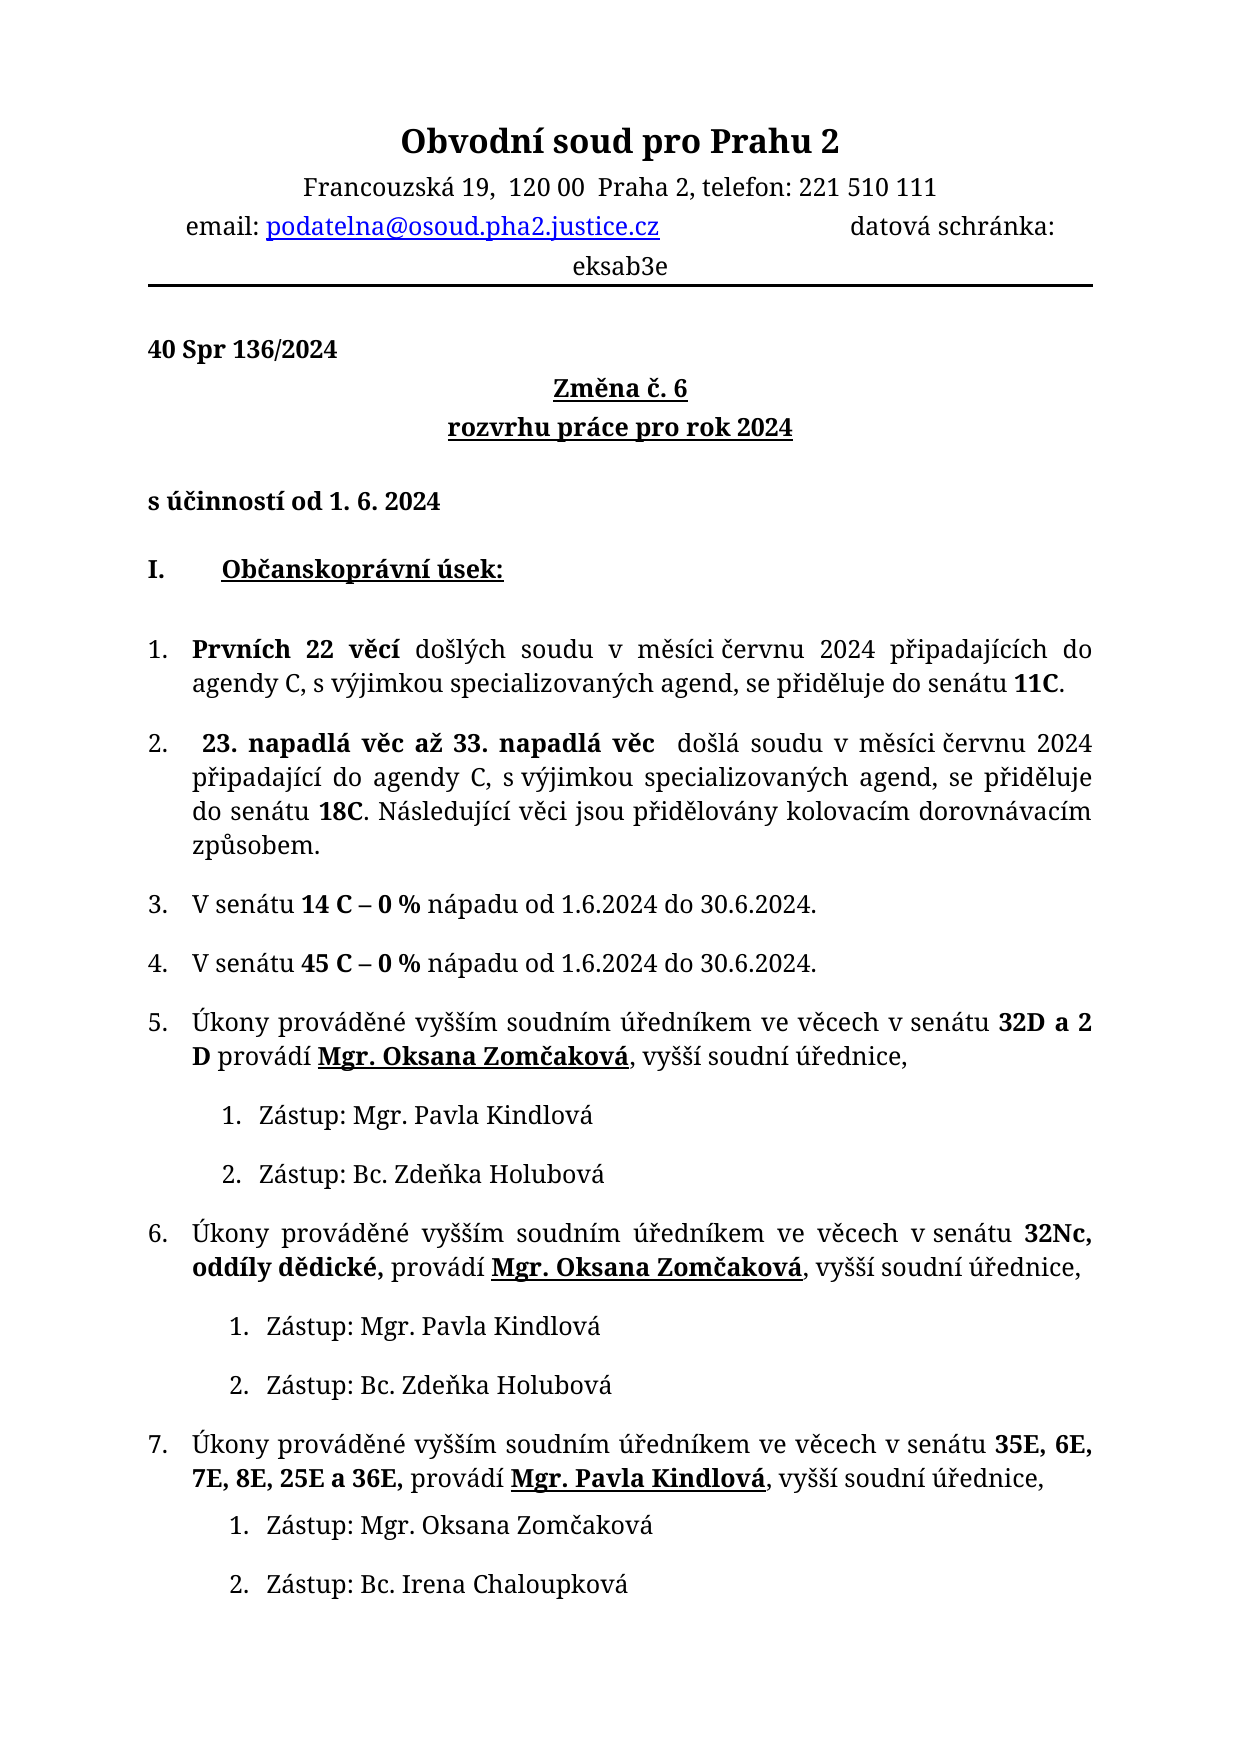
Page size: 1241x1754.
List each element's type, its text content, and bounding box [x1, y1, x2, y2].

text s účinností od 1. 6. 2024 [148, 483, 1093, 517]
list Úkony prováděné vyšším soudním úředníkem ve věcech v senátu 35E, 6E, 7E, 8E, 25E a 36E, provádí Mgr. Pavla Kindlová, vyšší soudní úřednice, [148, 1427, 1093, 1495]
list Úkony prováděné vyšším soudním úředníkem ve věcech v senátu 32Nc, oddíly dědické, provádí Mgr. Oksana Zomčaková, vyšší soudní úřednice, [148, 1216, 1093, 1284]
list V senátu 45 C – 0 % nápadu od 1.6.2024 do 30.6.2024. [148, 946, 1093, 979]
text Obvodní soud pro Prahu 2 [148, 118, 1093, 164]
list 23. napadlá věc až 33. napadlá věc došlá soudu v měsíci červnu 2024 připadající do agendy C, s výjimkou specializovaných agend, se přiděluje do senátu 18C. Následující věci jsou přidělovány kolovacím dorovnávacím způsobem. [148, 725, 1093, 861]
text Francouzská 19, 120 00 Praha 2, telefon: 221 510 111 [148, 170, 1093, 204]
text email: podatelna@osoud.pha2.justice.cz datová schránka: eksab3e [148, 209, 1093, 284]
list Úkony prováděné vyšším soudním úředníkem ve věcech v senátu 32D a 2 D provádí Mgr. Oksana Zomčaková, vyšší soudní úřednice, [148, 1004, 1093, 1073]
list Občanskoprávní úsek: [148, 551, 1093, 586]
list Prvních 22 věcí došlých soudu v měsíci červnu 2024 připadajících do agendy C, s výjimkou specializovaných agend, se přiděluje do senátu 11C. [148, 632, 1093, 700]
list Zástup: Mgr. Pavla Kindlová [221, 1098, 1093, 1132]
list Zástup: Bc. Zdeňka Holubová [221, 1157, 1093, 1191]
text 40 Spr 136/2024 [148, 332, 1093, 366]
text Změna č. 6 [148, 371, 1093, 405]
text rozvrhu práce pro rok 2024 [148, 410, 1093, 444]
list Zástup: Bc. Zdeňka Holubová [229, 1368, 1093, 1402]
list Zástup: Mgr. Oksana Zomčaková [229, 1508, 1093, 1542]
list Zástup: Mgr. Pavla Kindlová [229, 1309, 1093, 1343]
list V senátu 14 C – 0 % nápadu od 1.6.2024 do 30.6.2024. [148, 886, 1093, 921]
list Zástup: Bc. Irena Chaloupková [229, 1567, 1093, 1601]
